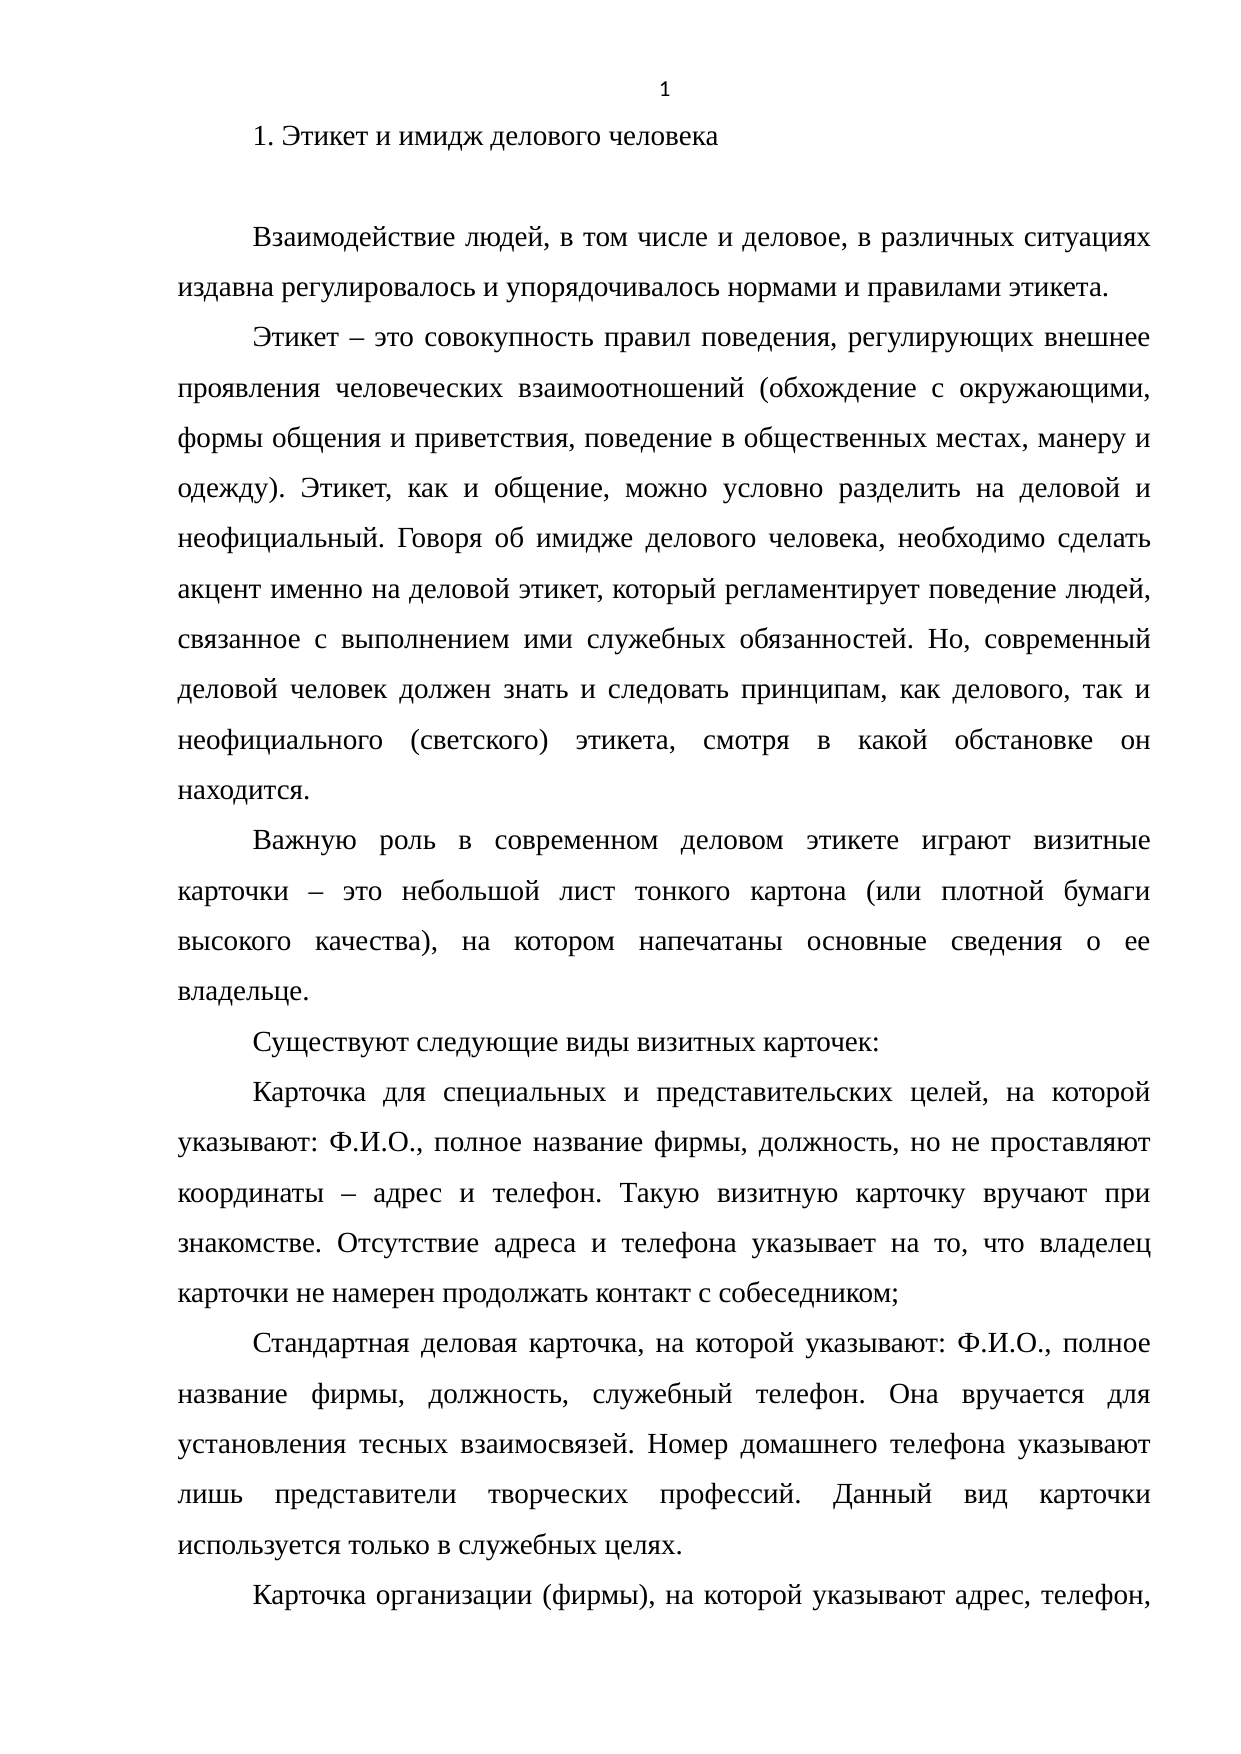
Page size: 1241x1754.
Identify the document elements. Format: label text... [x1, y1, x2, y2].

text Существуют следующие виды визитных карточек: [177, 1024, 1152, 1057]
text Стандартная деловая карточка, на которой указывают: Ф.И.О., полное название фирмы, должность, служебный телефон. Она вручается для установления тесных взаимосвязей. Номер домашнего телефона указывают лишь представители творческих профессий. Данный вид карточки используется только в служебных целях. [177, 1326, 1152, 1560]
text Важную роль в современном деловом этикете играют визитные карточки – это небольшой лист тонкого картона (или плотной бумаги высокого качества), на котором напечатаны основные сведения о ее владельце. [177, 822, 1152, 1007]
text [177, 1577, 1152, 1611]
text 1. Этикет и имидж делового человека [177, 118, 1152, 152]
text Карточка для специальных и представительских целей, на которой указывают: Ф.И.О., полное название фирмы, должность, но не проставляют координаты – адрес и телефон. Такую визитную карточку вручают при знакомстве. Отсутствие адреса и телефона указывает на то, что владелец карточки не намерен продолжать контакт с собеседником; [177, 1074, 1152, 1309]
text Этикет – это совокупность правил поведения, регулирующих внешнее проявления человеческих взаимоотношений (обхождение с окружающими, формы общения и приветствия, поведение в общественных местах, манеру и одежду). Этикет, как и общение, можно условно разделить на деловой и неофициальный. Говоря об имидже делового человека, необходимо сделать акцент именно на деловой этикет, который регламентирует поведение людей, связанное с выполнением ими служебных обязанностей. Но, современный деловой человек должен знать и следовать принципам, как делового, так и неофициального (светского) этикета, смотря в какой обстановке он находится. [177, 319, 1152, 806]
text Взаимодействие людей, в том числе и деловое, в различных ситуациях издавна регулировалось и упорядочивалось нормами и правилами этикета. [177, 219, 1152, 303]
